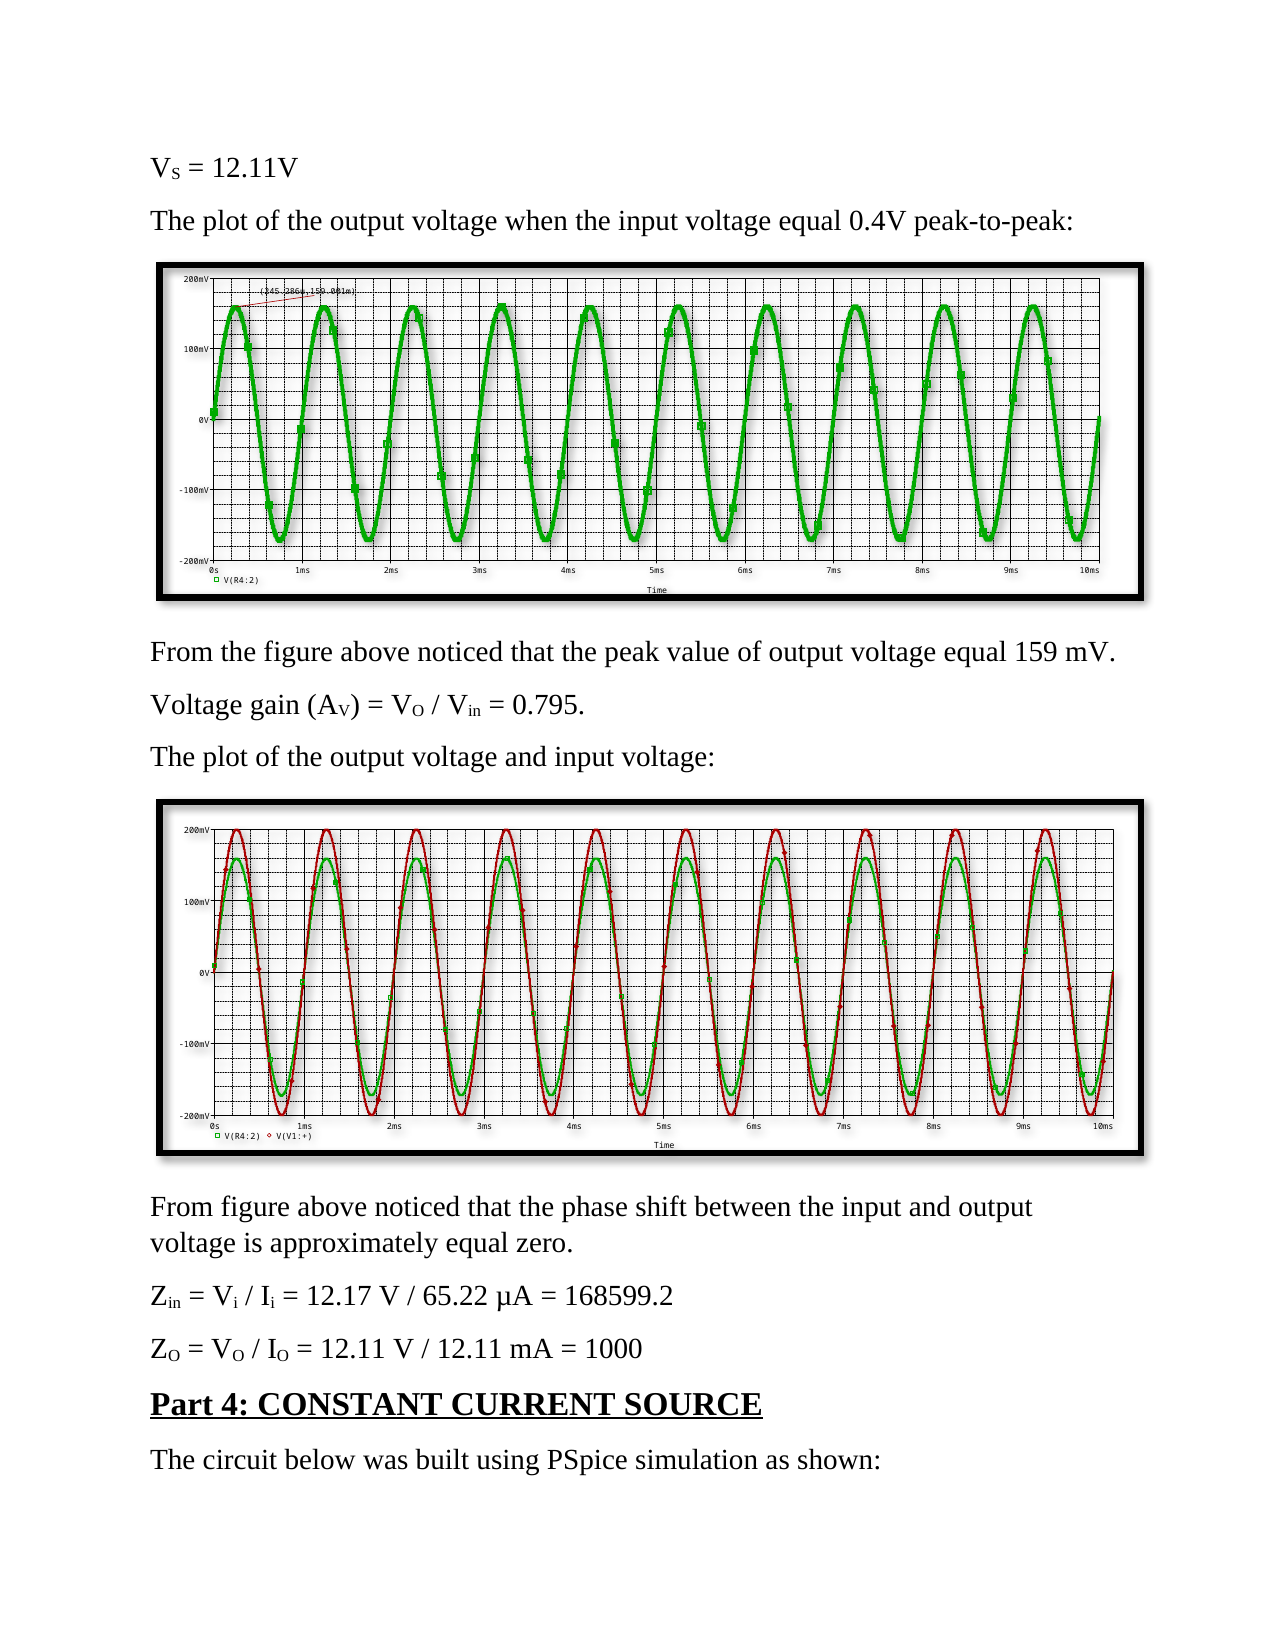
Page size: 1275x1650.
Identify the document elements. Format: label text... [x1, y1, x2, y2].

text Voltage gain (AV) = VO / Vin = 0.795. [150, 687, 1125, 720]
text The plot of the output voltage and input voltage: [150, 739, 1125, 773]
text The circuit below was built using PSpice simulation as shown: [150, 1442, 1125, 1476]
text From figure above noticed that the phase shift between the input and output voltage is approximately equal zero. [150, 1189, 1125, 1259]
text Zin = Vi / Ii = 12.17 V / 65.22 µA = 168599.2 [150, 1278, 1125, 1312]
text From the figure above noticed that the peak value of output voltage equal 159 mV. [150, 634, 1125, 667]
text Part 4: CONSTANT CURRENT SOURCE [150, 1384, 1125, 1422]
text ZO = VO / IO = 12.11 V / 12.11 mA = 1000 [150, 1331, 1125, 1365]
text VS = 12.11V [150, 150, 1125, 183]
text The plot of the output voltage when the input voltage equal 0.4V peak-to-peak: [150, 203, 1125, 236]
